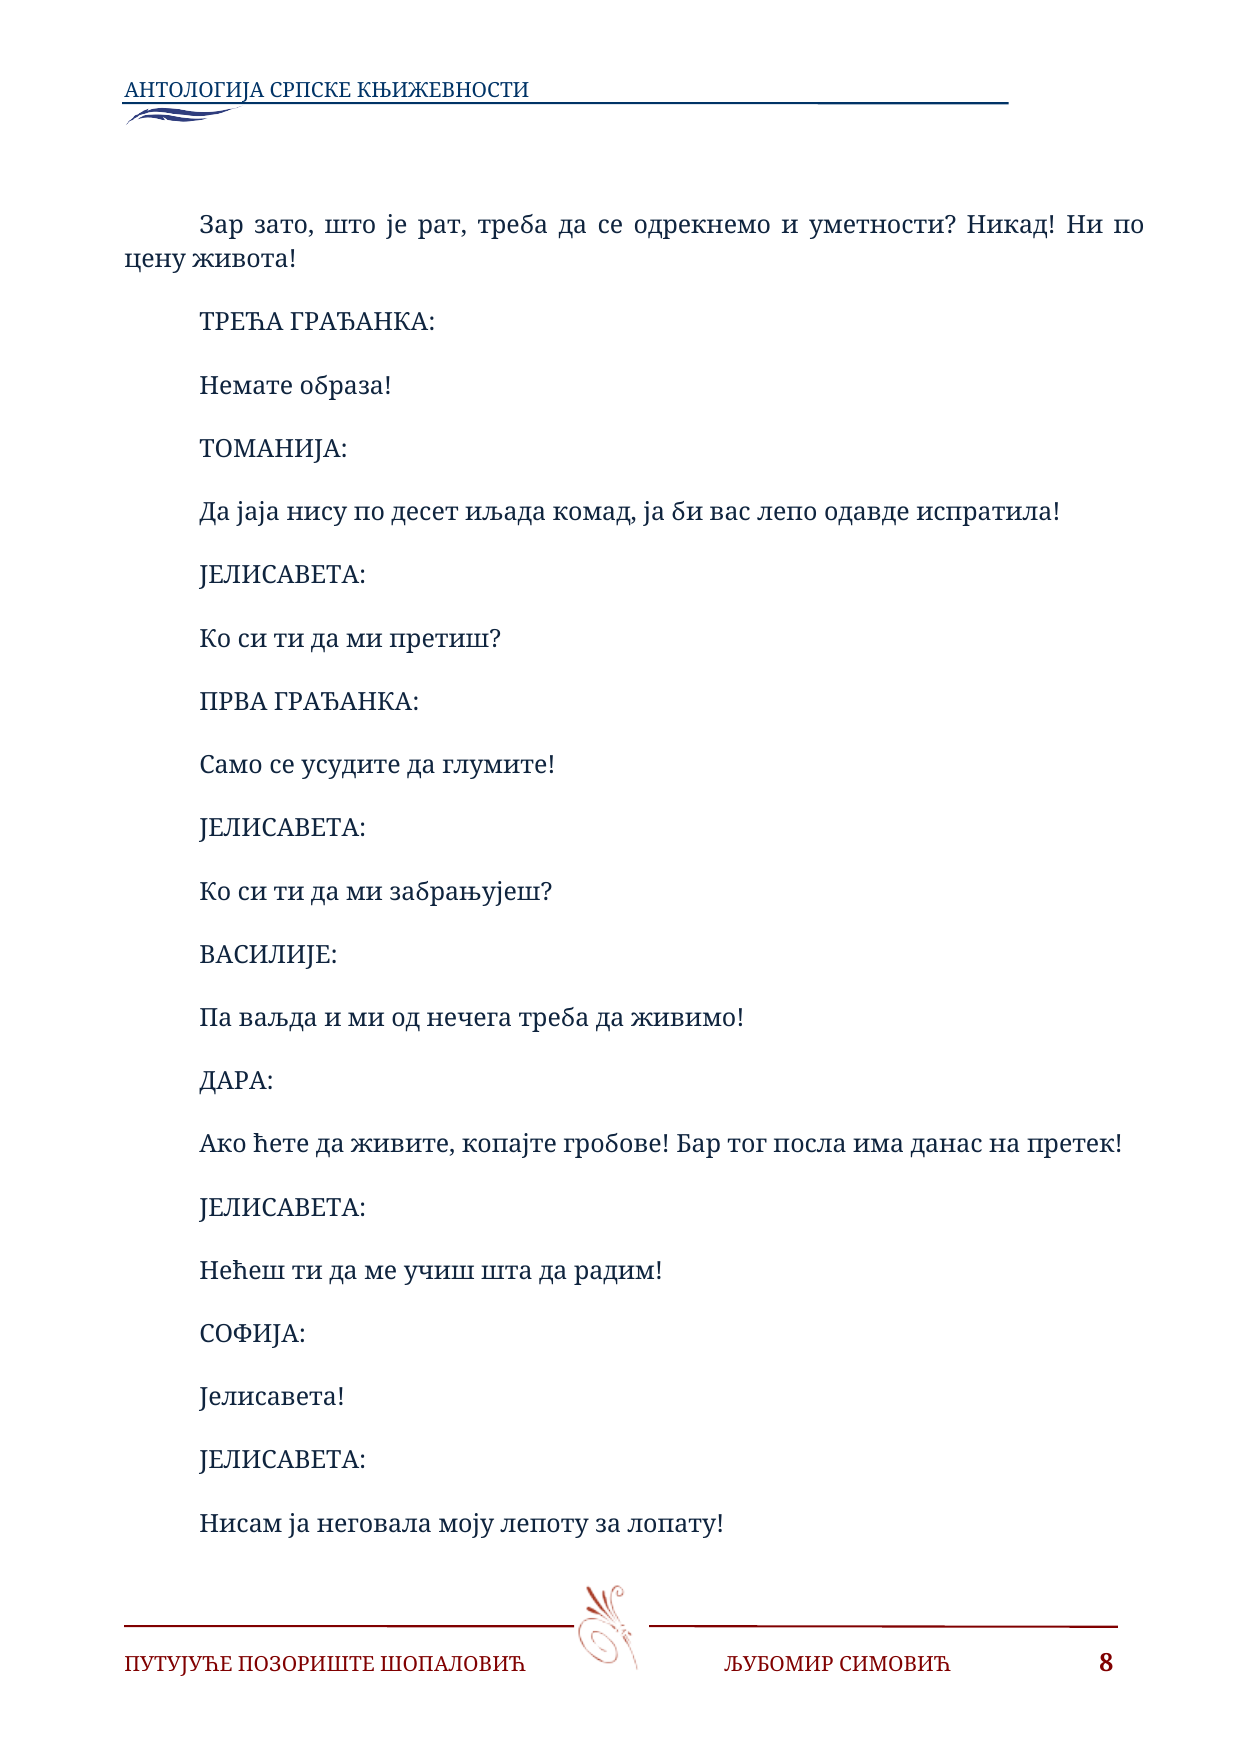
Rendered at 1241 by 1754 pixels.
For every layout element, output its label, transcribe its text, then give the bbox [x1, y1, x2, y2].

text Јелисавета! [124, 1379, 1146, 1413]
text Да јаја нису по десет иљада комад, ја би вас лепо одавде испратила! [124, 494, 1146, 528]
text ПРВА ГРАЂАНКА: [124, 683, 1146, 717]
text Немате образа! [124, 367, 1146, 401]
text ДАРА: [124, 1063, 1146, 1097]
text Ко си ти да ми претиш? [124, 620, 1146, 654]
text ЈЕЛИСАВЕТА: [124, 1189, 1146, 1223]
text ЈЕЛИСАВЕТА: [124, 1442, 1146, 1476]
text ЈЕЛИСАВЕТА: [124, 557, 1146, 591]
text Ко си ти да ми забрањујеш? [124, 873, 1146, 907]
text Зар зато, што је рат, треба да се одрекнемо и уметности? Никад! Ни по цену живота! [124, 207, 1146, 275]
text Нисам ја неговала моју лепоту за лопату! [124, 1505, 1146, 1539]
text Па ваљда и ми од нечега треба да живимо! [124, 999, 1146, 1034]
text Нећеш ти да ме учиш шта да радим! [124, 1252, 1146, 1287]
text ВАСИЛИЈЕ: [124, 936, 1146, 970]
text Само се усудите да глумите! [124, 747, 1146, 781]
text Ако ћете да живите, копајте гробове! Бар тог посла има данас на претек! [124, 1126, 1146, 1160]
text СОФИЈА: [124, 1316, 1146, 1350]
text ТРЕЋА ГРАЂАНКА: [124, 304, 1146, 338]
text ТОМАНИЈА: [124, 431, 1146, 464]
text ЈЕЛИСАВЕТА: [124, 810, 1146, 844]
